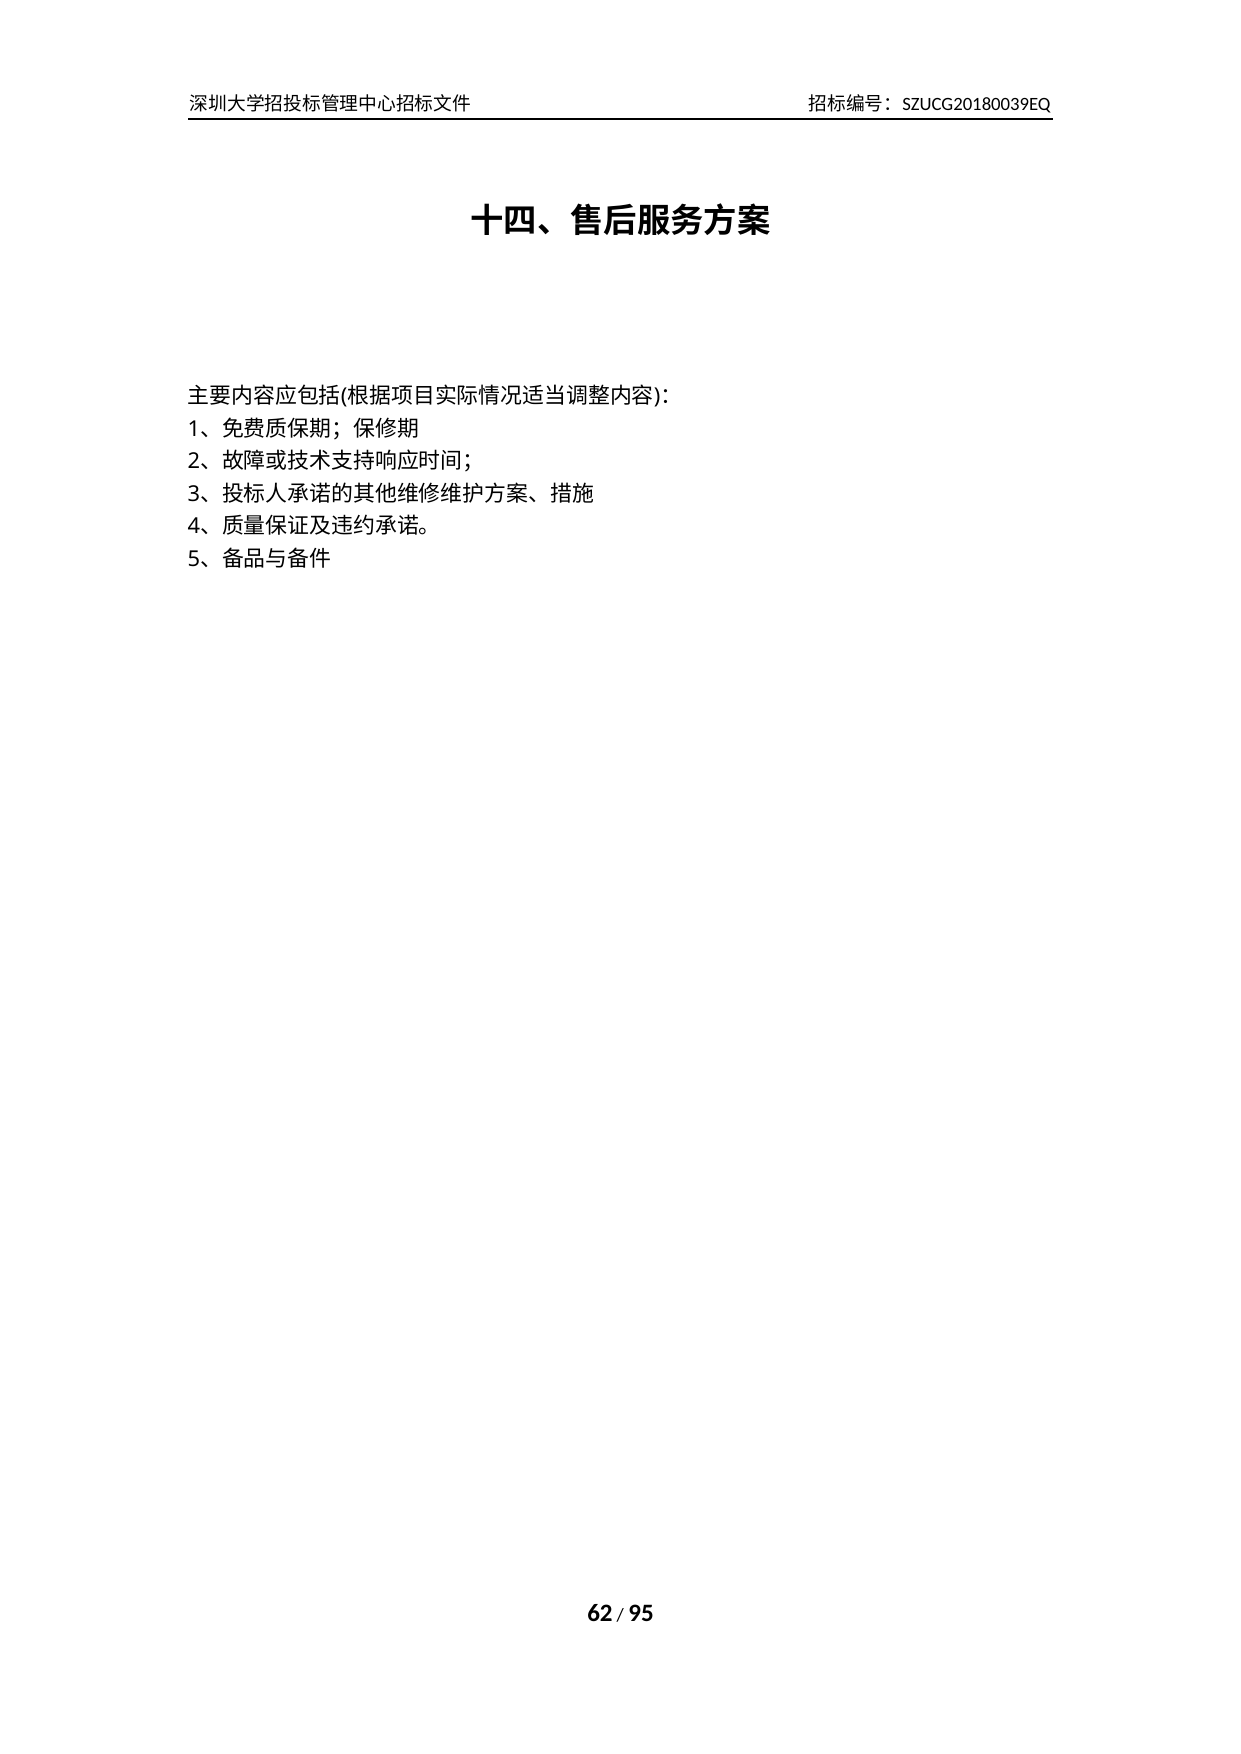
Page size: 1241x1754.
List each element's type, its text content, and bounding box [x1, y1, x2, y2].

text 5、备品与备件 [187, 540, 1053, 573]
text 4、质量保证及违约承诺。 [187, 508, 1053, 540]
text 3、投标人承诺的其他维修维护方案、措施 [187, 475, 1053, 508]
text 主要内容应包括(根据项目实际情况适当调整内容)： [187, 378, 1053, 410]
text 1、免费质保期；保修期 [187, 410, 1053, 443]
text 2、故障或技术支持响应时间； [187, 443, 1053, 475]
subtitle 十四、售后服务方案 [187, 186, 1053, 251]
